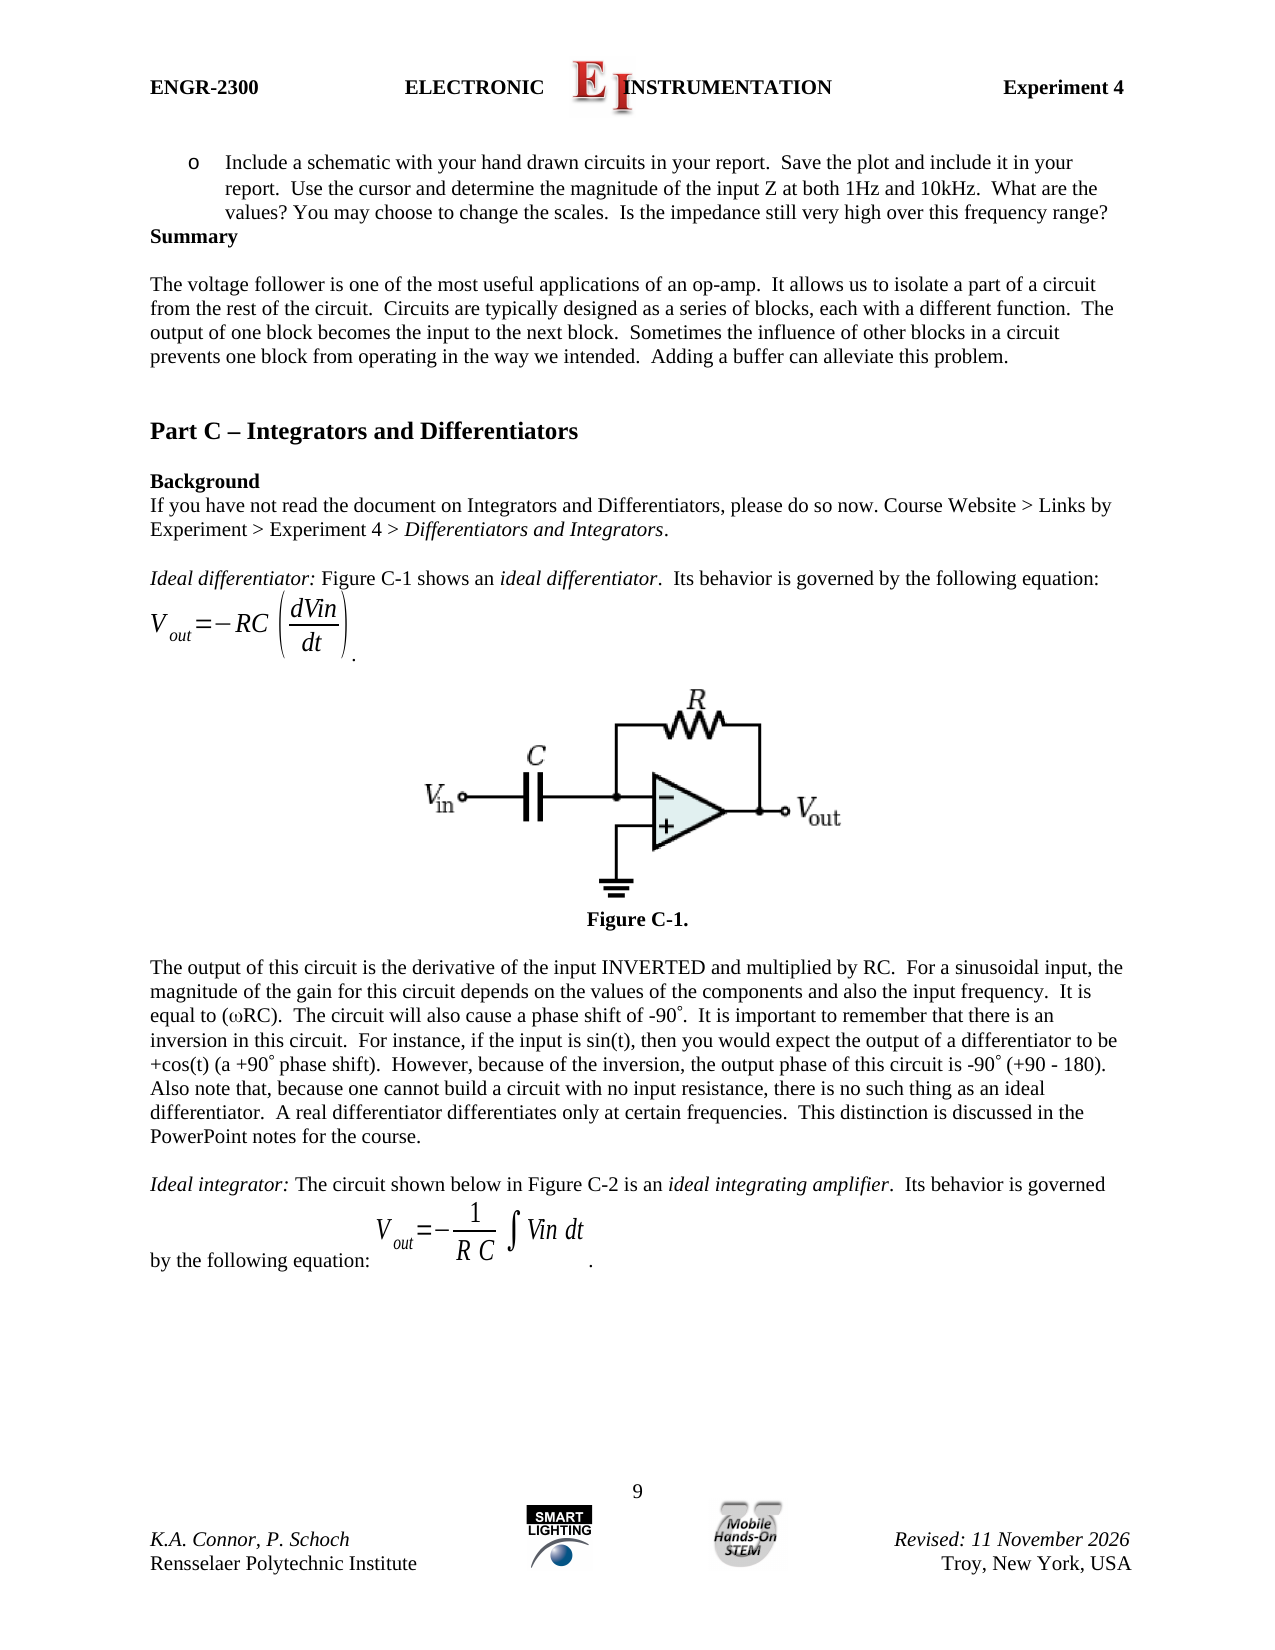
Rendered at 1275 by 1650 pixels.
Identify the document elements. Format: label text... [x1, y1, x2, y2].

picture [526, 1505, 593, 1571]
list Figure C-1. [150, 907, 1125, 931]
picture [707, 1498, 788, 1571]
text Summary [150, 224, 1125, 248]
text The voltage follower is one of the most useful applications of an op-amp. It allows us to isolate a part of a circuit from the rest of the circuit. Circuits are typically designed as a series of blocks, each with a different function. The output of one block becomes the input to the next block. Sometimes the influence of other blocks in a circuit prevents one block from operating in the way we intended. Adding a buffer can alleviate this problem. [150, 272, 1125, 368]
list Ideal differentiator: Figure C-1 shows an ideal differentiator. Its behavior is governed by the following equation: . [150, 565, 1125, 666]
list If you have not read the document on Integrators and Differentiators, please do so now. Course Website > Links by Experiment > Experiment 4 > Differentiators and Integrators. [150, 493, 1125, 541]
list Include a schematic with your hand drawn circuits in your report. Save the plot and include it in your report. Use the cursor and determine the magnitude of the input Z at both 1Hz and 10kHz. What are the values? You may choose to change the scales. Is the impedance still very high over this frequency range? [187, 150, 1125, 224]
list Background [150, 469, 1125, 493]
list Ideal integrator: The circuit shown below in Figure C-2 is an ideal integrating amplifier. Its behavior is governed by the following equation: . [150, 1172, 1125, 1272]
list The output of this circuit is the derivative of the input INVERTED and multiplied by RC. For a sinusoidal input, the magnitude of the gain for this circuit depends on the values of the components and also the input frequency. It is equal to (RC). The circuit will also cause a phase shift of -90. It is important to remember that there is an inversion in this circuit. For instance, if the input is sin(t), then you would expect the output of a differentiator to be +cos(t) (a +90 phase shift). However, because of the inversion, the output phase of this circuit is -90 (+90 - 180). Also note that, because one cannot build a circuit with no input resistance, there is no such thing as an ideal differentiator. A real differentiator differentiates only at certain frequencies. This distinction is discussed in the PowerPoint notes for the course. [150, 955, 1125, 1148]
picture [568, 56, 636, 118]
text Part C – Integrators and Differentiators [150, 416, 1125, 445]
picture [403, 666, 872, 908]
